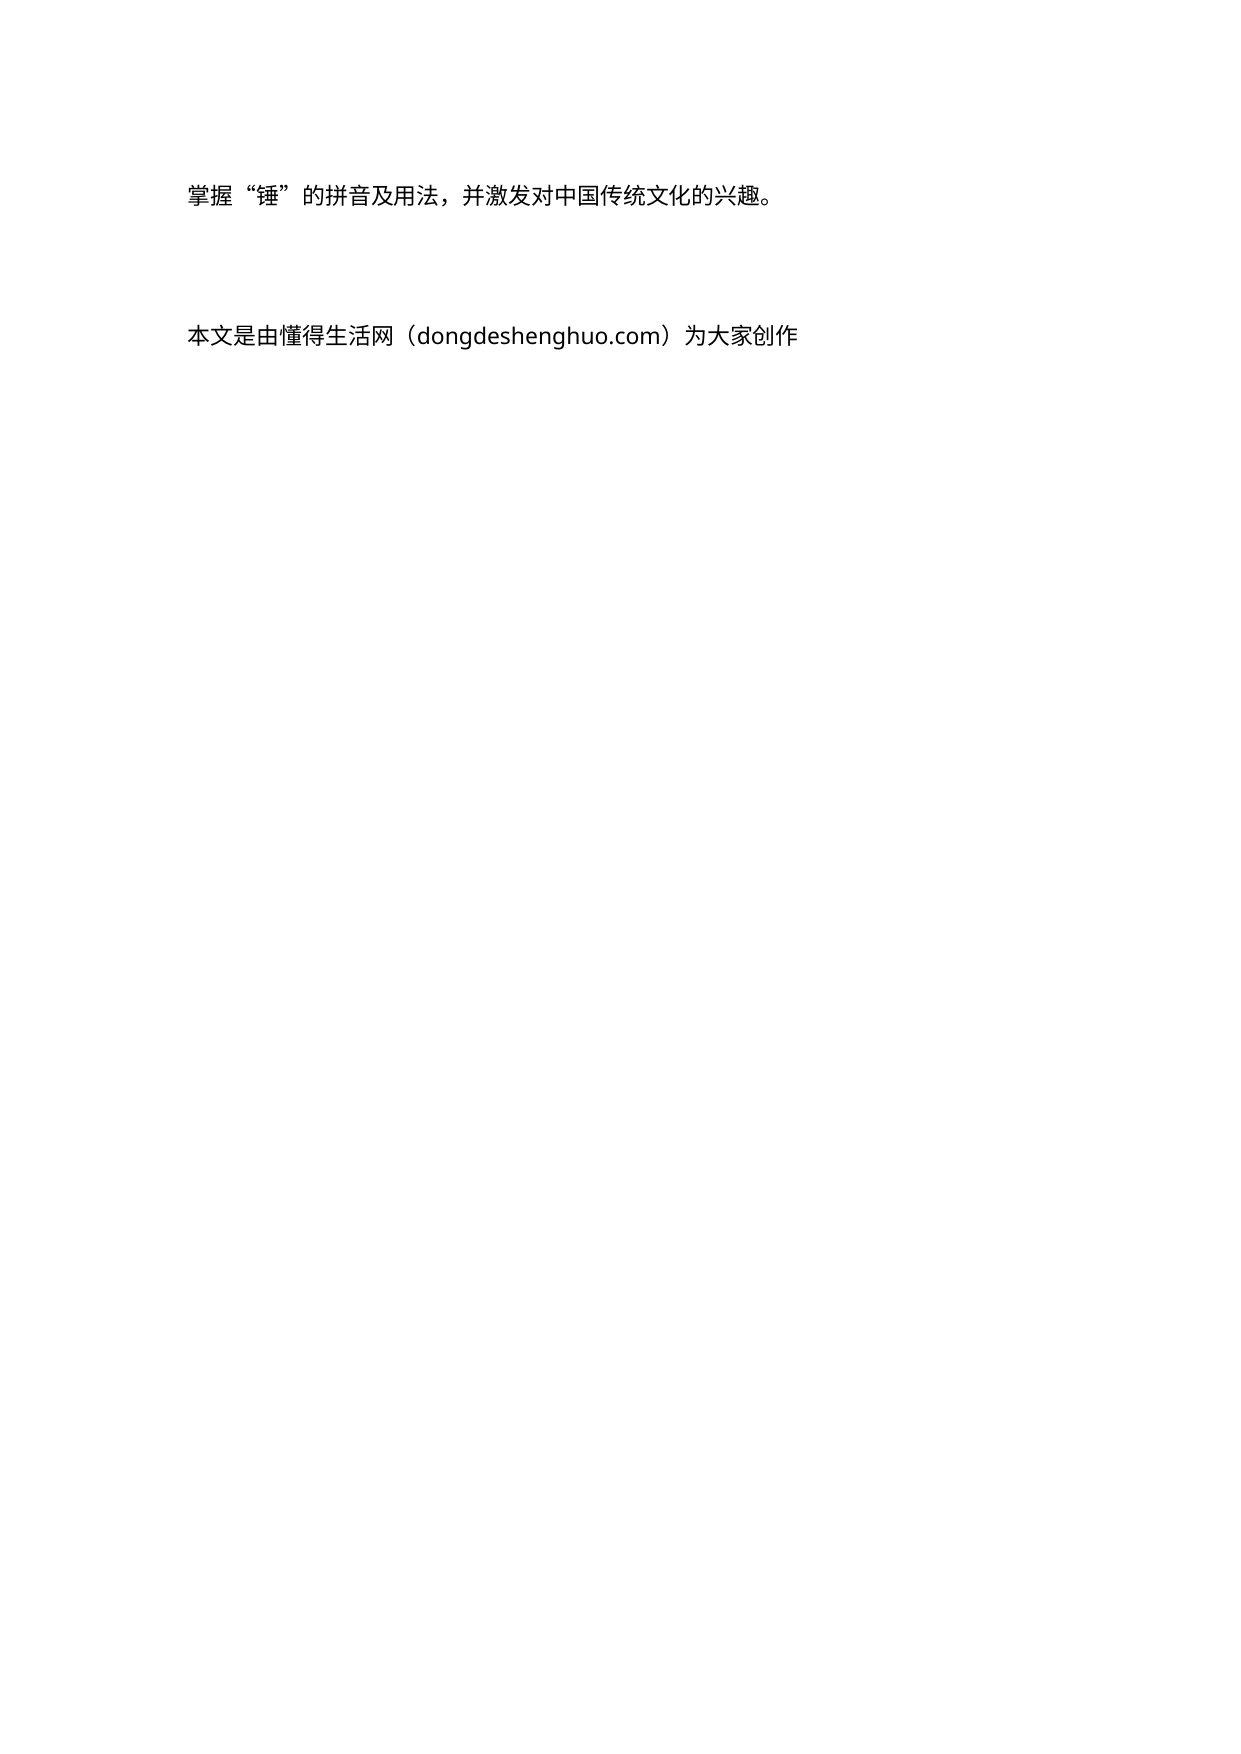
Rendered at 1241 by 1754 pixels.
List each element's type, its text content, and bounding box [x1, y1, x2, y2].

text 本文是由懂得生活网（dongdeshenghuo.com）为大家创作 [187, 302, 1053, 367]
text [187, 162, 1053, 227]
